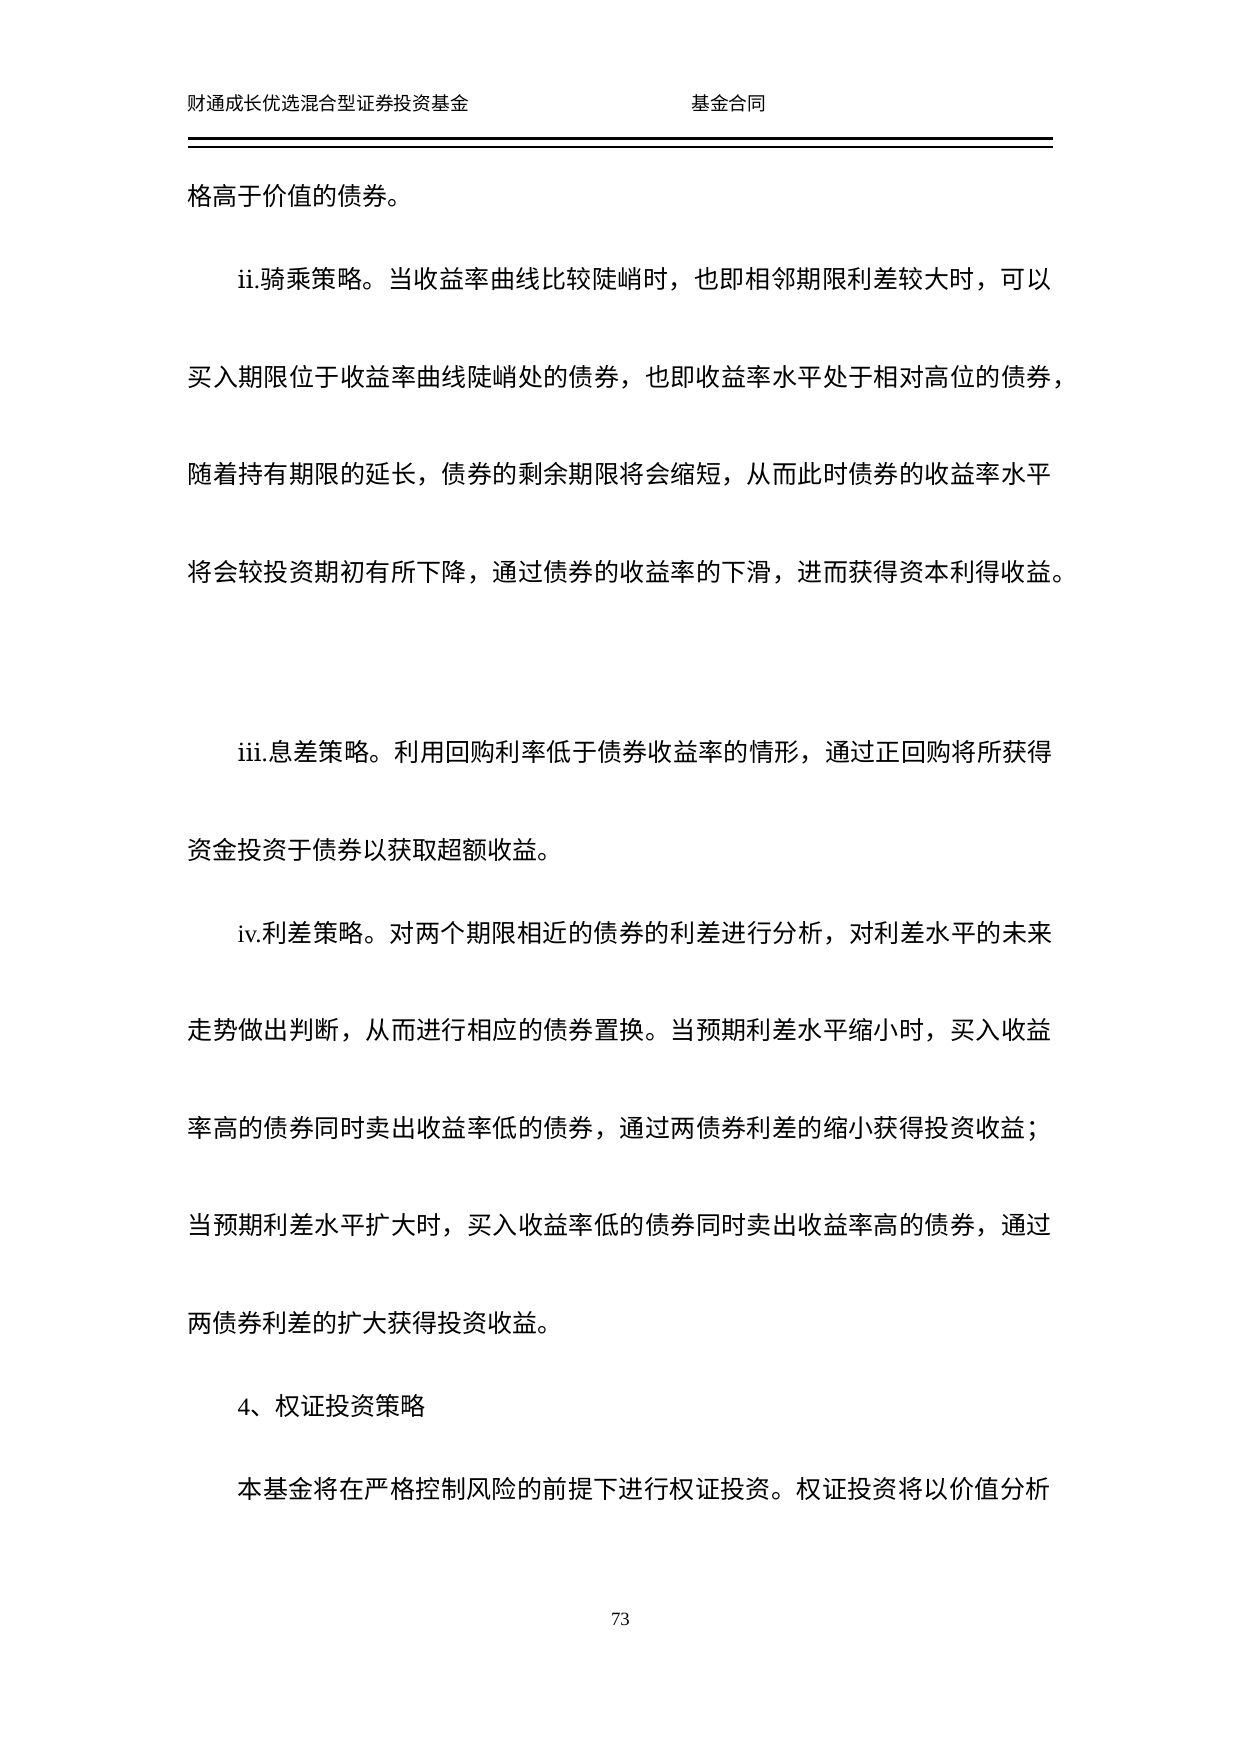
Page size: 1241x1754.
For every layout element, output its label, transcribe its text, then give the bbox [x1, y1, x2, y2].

text iv.利差策略。对两个期限相近的债券的利差进行分析，对利差水平的未来走势做出判断，从而进行相应的债券置换。当预期利差水平缩小时，买入收益率高的债券同时卖出收益率低的债券，通过两债券利差的缩小获得投资收益；当预期利差水平扩大时，买入收益率低的债券同时卖出收益率高的债券，通过两债券利差的扩大获得投资收益。 [187, 899, 1053, 1354]
text ⅲ.息差策略。利用回购利率低于债券收益率的情形，通过正回购将所获得资金投资于债券以获取超额收益。 [187, 718, 1053, 881]
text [187, 1455, 1053, 1520]
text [187, 162, 1053, 227]
text ⅱ.骑乘策略。当收益率曲线比较陡峭时，也即相邻期限利差较大时，可以买入期限位于收益率曲线陡峭处的债券，也即收益率水平处于相对高位的债券，随着持有期限的延长，债券的剩余期限将会缩短，从而此时债券的收益率水平将会较投资期初有所下降，通过债券的收益率的下滑，进而获得资本利得收益。 [187, 245, 1053, 700]
text 4、权证投资策略 [187, 1372, 1053, 1437]
